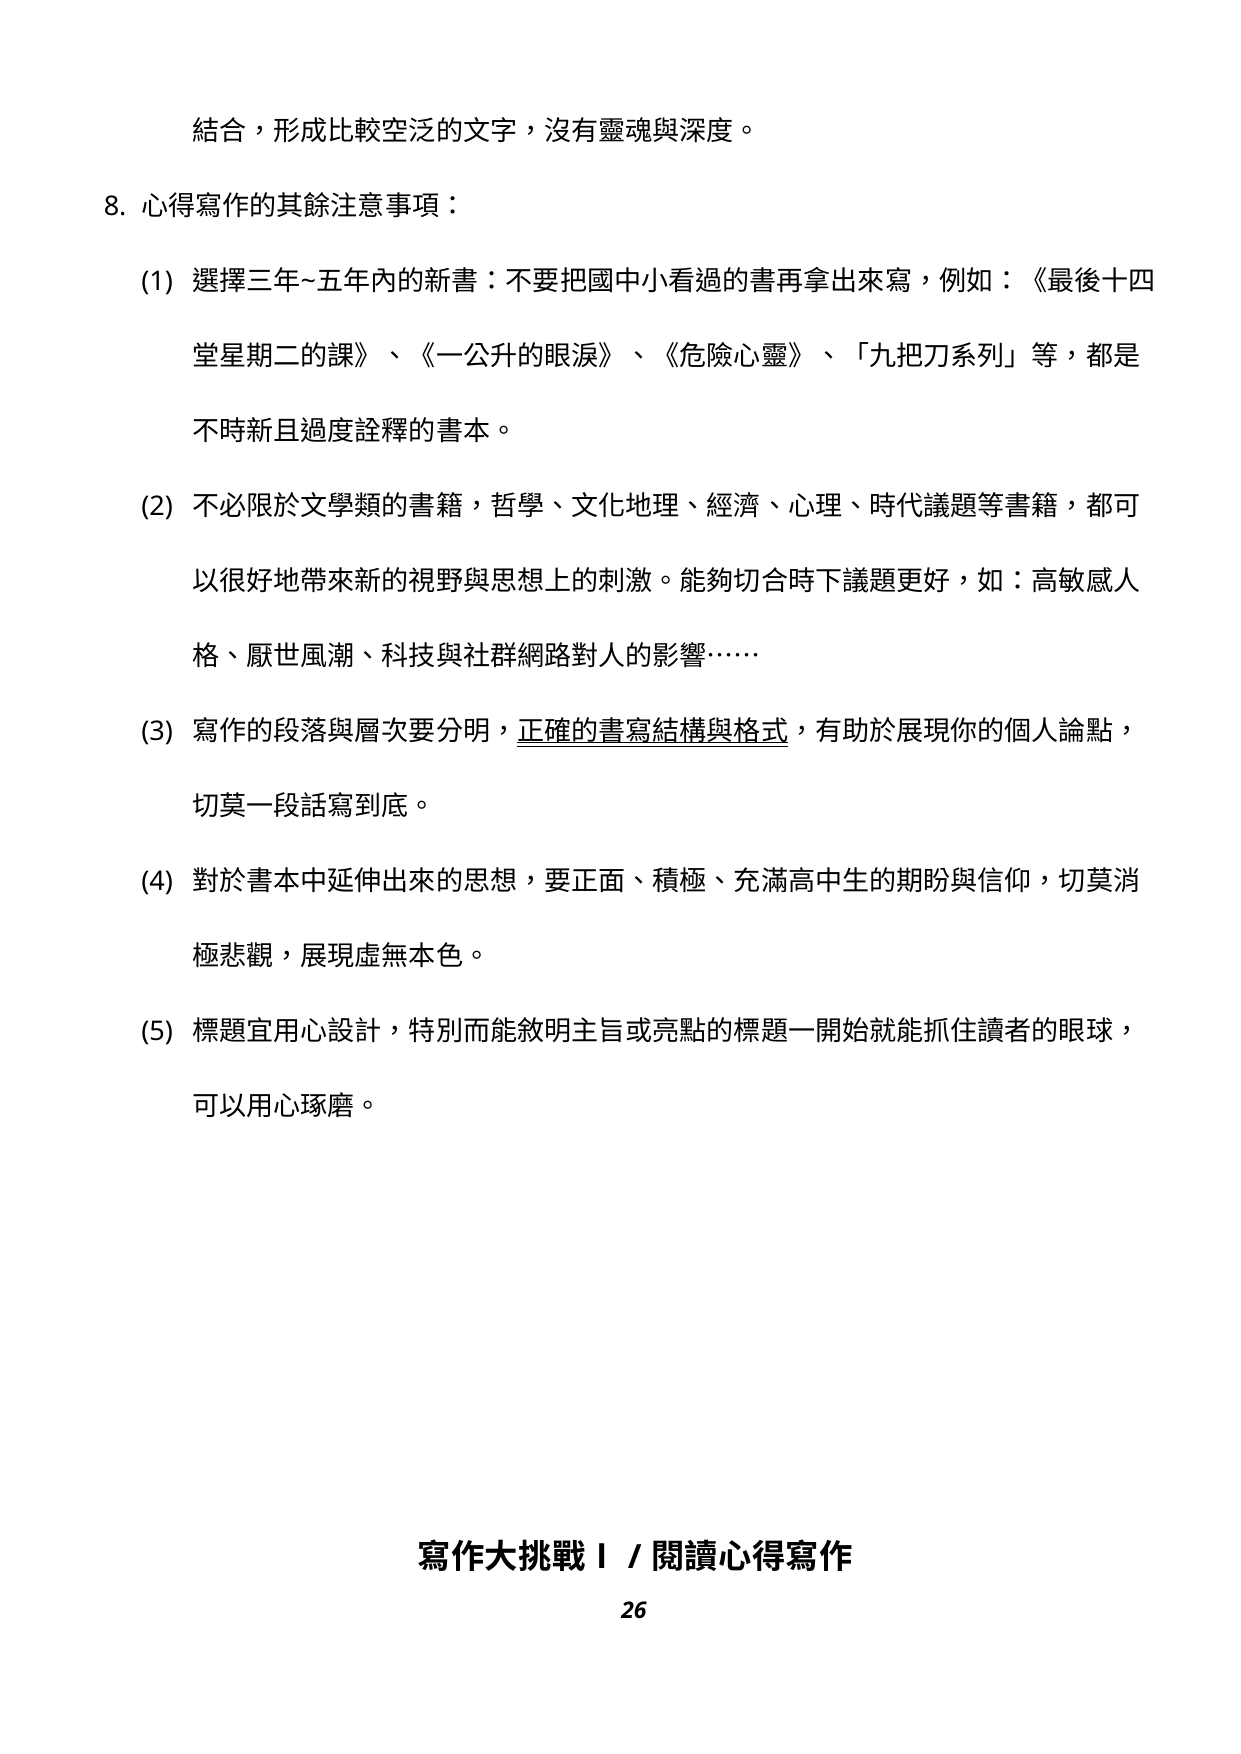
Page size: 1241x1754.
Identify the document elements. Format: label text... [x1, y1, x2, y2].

list 選擇三年~五年內的新書：不要把國中小看過的書再拿出來寫，例如：《最後十四堂星期二的課》、《一公升的眼淚》、《危險心靈》、「九把刀系列」等，都是不時新且過度詮釋的書本。 [141, 241, 1167, 466]
list 寫作的段落與層次要分明，正確的書寫結構與格式，有助於展現你的個人論點，切莫一段話寫到底。 [141, 691, 1167, 841]
list 對於書本中延伸出來的思想，要正面、積極、充滿高中生的期盼與信仰，切莫消極悲觀，展現虛無本色。 [141, 841, 1167, 991]
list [141, 91, 1167, 166]
list 標題宜用心設計，特別而能敘明主旨或亮點的標題一開始就能抓住讀者的眼球，可以用心琢磨。 [141, 991, 1167, 1141]
list 心得寫作的其餘注意事項： [103, 166, 1167, 241]
list 不必限於文學類的書籍，哲學、文化地理、經濟、心理、時代議題等書籍，都可以很好地帶來新的視野與思想上的刺激。能夠切合時下議題更好，如：高敏感人格、厭世風潮、科技與社群網路對人的影響⋯⋯ [141, 466, 1167, 691]
text 寫作大挑戰Ⅰ / 閱讀心得寫作 [103, 1516, 1167, 1591]
